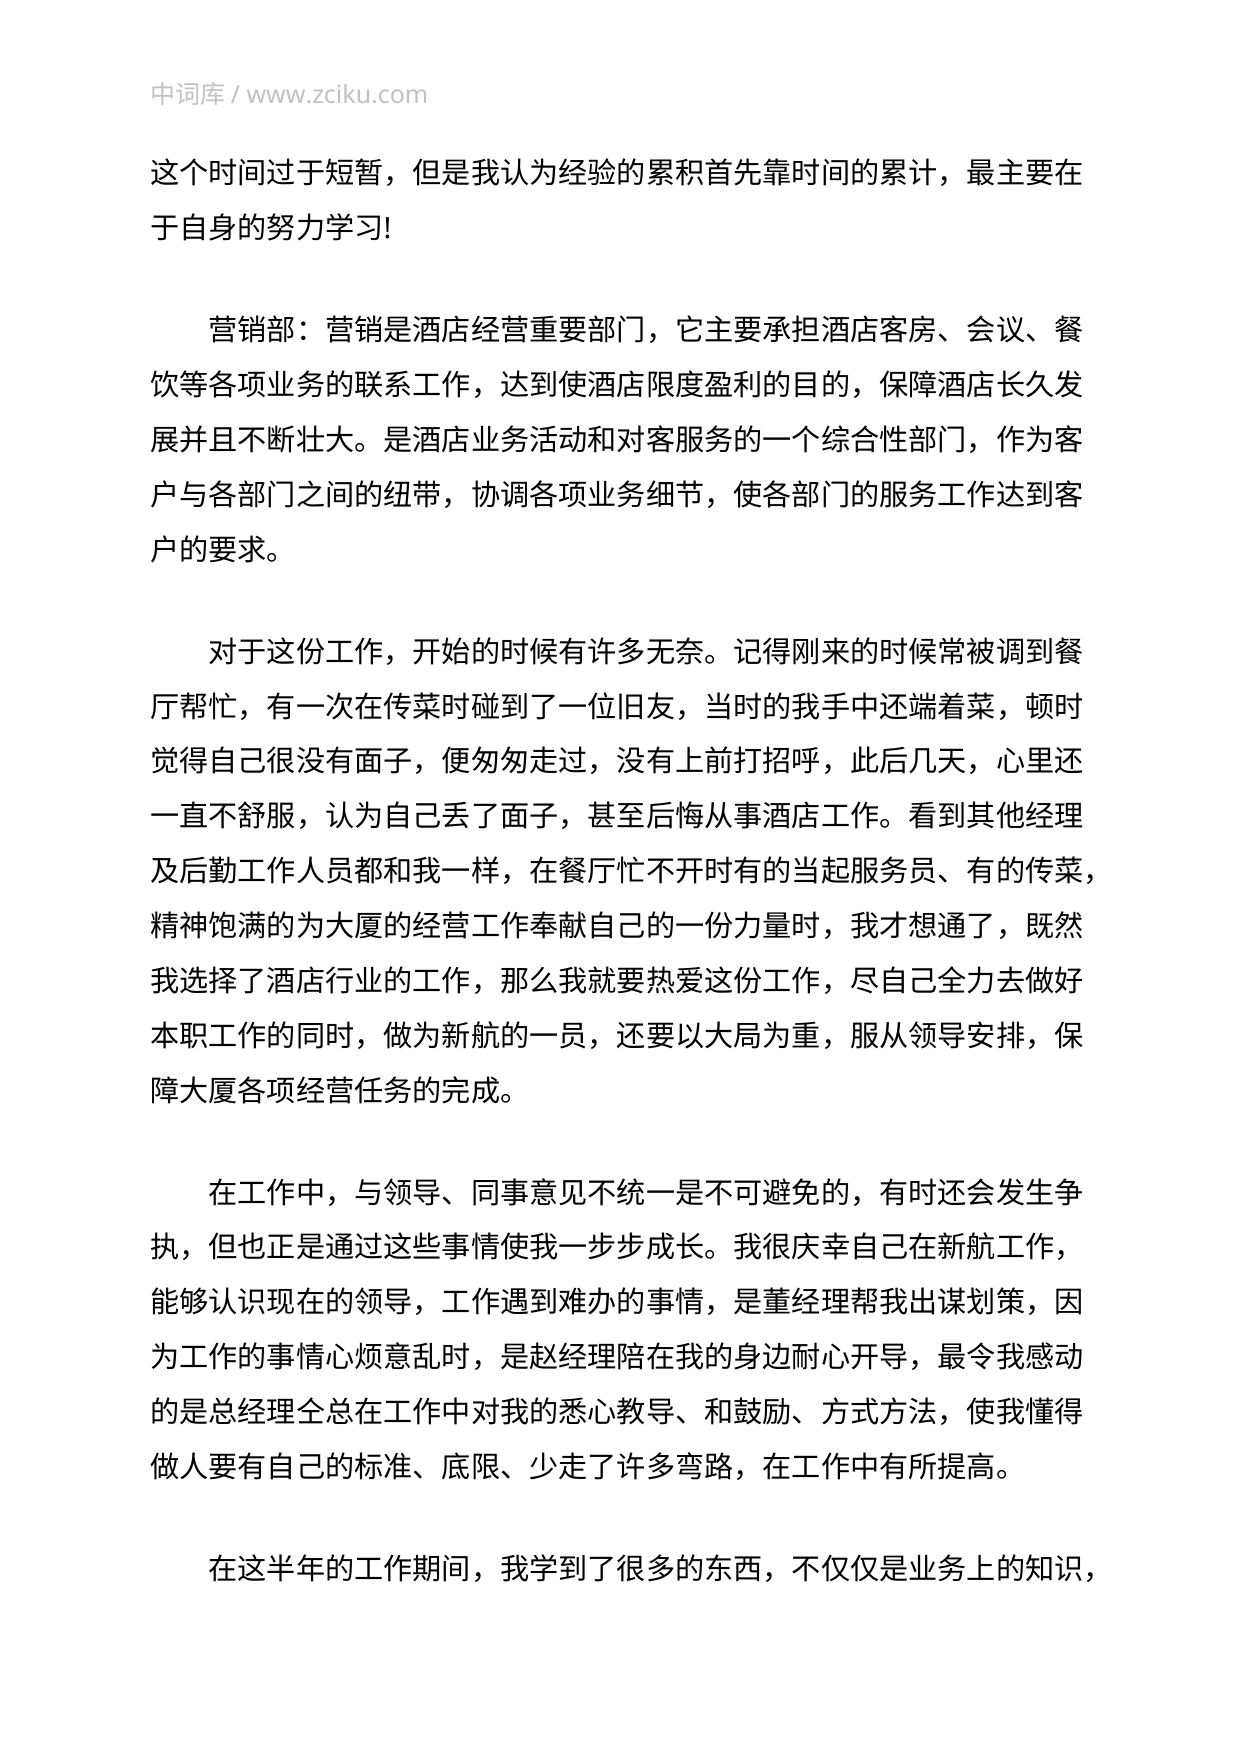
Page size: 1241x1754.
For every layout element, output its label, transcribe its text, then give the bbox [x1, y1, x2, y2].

text 在工作中，与领导、同事意见不统一是不可避免的，有时还会发生争执，但也正是通过这些事情使我一步步成长。我很庆幸自己在新航工作，能够认识现在的领导，工作遇到难办的事情，是董经理帮我出谋划策，因为工作的事情心烦意乱时，是赵经理陪在我的身边耐心开导，最令我感动的是总经理仝总在工作中对我的悉心教导、和鼓励、方式方法，使我懂得做人要有自己的标准、底限、少走了许多弯路，在工作中有所提高。 [150, 1169, 1090, 1486]
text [150, 1545, 1090, 1588]
text 营销部：营销是酒店经营重要部门，它主要承担酒店客房、会议、餐饮等各项业务的联系工作，达到使酒店限度盈利的目的，保障酒店长久发展并且不断壮大。是酒店业务活动和对客服务的一个综合性部门，作为客户与各部门之间的纽带，协调各项业务细节，使各部门的服务工作达到客户的要求。 [150, 307, 1090, 569]
text 对于这份工作，开始的时候有许多无奈。记得刚来的时候常被调到餐厅帮忙，有一次在传菜时碰到了一位旧友，当时的我手中还端着菜，顿时觉得自己很没有面子，便匆匆走过，没有上前打招呼，此后几天，心里还一直不舒服，认为自己丢了面子，甚至后悔从事酒店工作。看到其他经理及后勤工作人员都和我一样，在餐厅忙不开时有的当起服务员、有的传菜，精神饱满的为大厦的经营工作奉献自己的一份力量时，我才想通了，既然我选择了酒店行业的工作，那么我就要热爱这份工作，尽自己全力去做好本职工作的同时，做为新航的一员，还要以大局为重，服从领导安排，保障大厦各项经营任务的完成。 [150, 628, 1090, 1110]
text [150, 150, 1090, 247]
